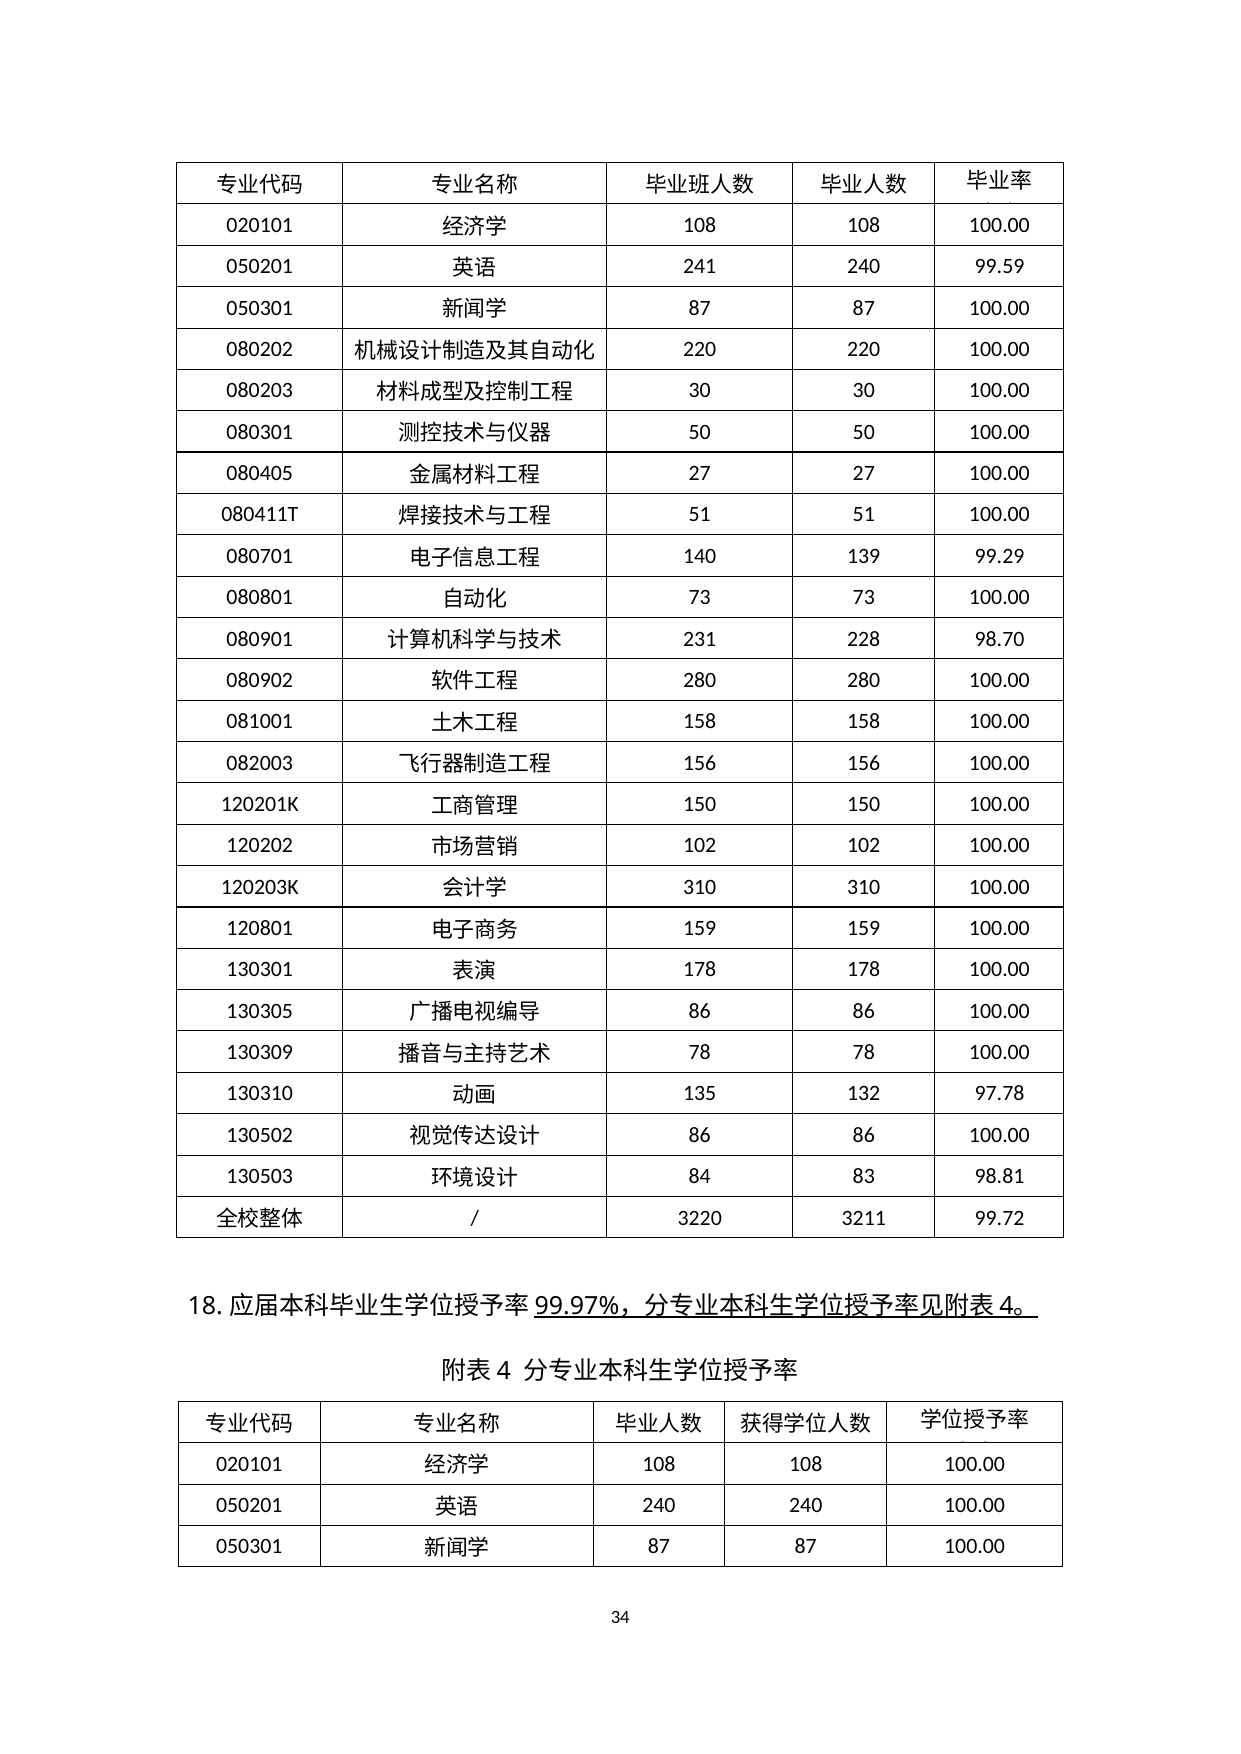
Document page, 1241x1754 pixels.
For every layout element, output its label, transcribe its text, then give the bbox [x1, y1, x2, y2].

table_cell 软件工程 [343, 659, 606, 699]
table_cell 020101 [179, 1443, 320, 1483]
table_cell 081001 [177, 701, 342, 741]
table_cell 228 [793, 618, 934, 658]
table_cell 27 [793, 453, 934, 493]
table_cell / [343, 1197, 606, 1237]
table_cell 130503 [177, 1156, 342, 1196]
table_cell 050201 [179, 1485, 320, 1525]
table_cell 158 [607, 701, 792, 741]
table_cell 87 [725, 1526, 886, 1566]
table_cell 080701 [177, 535, 342, 576]
table_cell 工商管理 [343, 783, 606, 824]
table_cell 英语 [321, 1485, 593, 1525]
table_cell 会计学 [343, 866, 606, 906]
table_cell 156 [607, 742, 792, 782]
table_cell 测控技术与仪器 [343, 411, 606, 451]
table_cell 220 [793, 329, 934, 369]
table_cell 100.00 [935, 908, 1063, 948]
table_cell 98.70 [935, 618, 1063, 658]
table_cell 082003 [177, 742, 342, 782]
table_cell 139 [793, 535, 934, 576]
table_cell 86 [793, 1114, 934, 1154]
table_header 毕业率（%） [935, 163, 1063, 203]
table_cell 100.00 [935, 825, 1063, 865]
table_cell 电子信息工程 [343, 535, 606, 576]
table_header 专业名称 [321, 1402, 593, 1442]
table_cell 310 [607, 866, 792, 906]
table_cell 080901 [177, 618, 342, 658]
table_cell 3220 [607, 1197, 792, 1237]
table_cell 100.00 [935, 659, 1063, 699]
table_cell 100.00 [935, 204, 1063, 245]
table_cell 51 [607, 494, 792, 534]
table_cell 焊接技术与工程 [343, 494, 606, 534]
table_cell 新闻学 [343, 287, 606, 327]
table_cell 电子商务 [343, 908, 606, 948]
table_cell 99.29 [935, 535, 1063, 576]
table_cell 50 [607, 411, 792, 451]
table_cell 080203 [177, 370, 342, 410]
table_cell 新闻学 [321, 1526, 593, 1566]
table_cell 100.00 [935, 783, 1063, 824]
table_cell 120201K [177, 783, 342, 824]
table_cell 100.00 [887, 1526, 1062, 1566]
table_cell 108 [725, 1443, 886, 1483]
table_cell 100.00 [935, 1031, 1063, 1072]
table_cell 280 [607, 659, 792, 699]
table_cell 102 [793, 825, 934, 865]
table_cell 86 [607, 1114, 792, 1154]
table_cell 100.00 [935, 949, 1063, 989]
table_cell 130502 [177, 1114, 342, 1154]
table_cell 视觉传达设计 [343, 1114, 606, 1154]
table_cell 240 [793, 246, 934, 286]
table_cell 100.00 [935, 453, 1063, 493]
table_cell 78 [793, 1031, 934, 1072]
table_cell 130305 [177, 990, 342, 1030]
table_cell 130301 [177, 949, 342, 989]
table_cell 240 [594, 1485, 724, 1525]
table_cell 98.81 [935, 1156, 1063, 1196]
table_cell 99.72 [935, 1197, 1063, 1237]
table_header 专业代码 [179, 1402, 320, 1442]
table_cell 100.00 [935, 701, 1063, 741]
table_cell 金属材料工程 [343, 453, 606, 493]
table_cell 86 [793, 990, 934, 1030]
table_cell 178 [793, 949, 934, 989]
table_cell 120202 [177, 825, 342, 865]
table_header 毕业班人数 [607, 163, 792, 203]
table_cell 140 [607, 535, 792, 576]
table_cell 机械设计制造及其自动化 [343, 329, 606, 369]
table_cell 050301 [177, 287, 342, 327]
table_cell 100.00 [935, 577, 1063, 617]
table_cell 87 [594, 1526, 724, 1566]
table_cell 135 [607, 1073, 792, 1113]
table_cell 3211 [793, 1197, 934, 1237]
table_cell 080405 [177, 453, 342, 493]
table_cell 100.00 [935, 329, 1063, 369]
table_cell 87 [793, 287, 934, 327]
table_cell 表演 [343, 949, 606, 989]
table_cell 73 [793, 577, 934, 617]
table_cell 97.78 [935, 1073, 1063, 1113]
table_cell 080801 [177, 577, 342, 617]
table_cell 108 [594, 1443, 724, 1483]
table_cell 27 [607, 453, 792, 493]
table_cell 310 [793, 866, 934, 906]
table_cell 环境设计 [343, 1156, 606, 1196]
table_cell 159 [793, 908, 934, 948]
table_cell 84 [607, 1156, 792, 1196]
table_header 获得学位人数 [725, 1402, 886, 1442]
table_cell 播音与主持艺术 [343, 1031, 606, 1072]
table_cell 计算机科学与技术 [343, 618, 606, 658]
table_cell 100.00 [935, 990, 1063, 1030]
table_cell 51 [793, 494, 934, 534]
table_header 专业代码 [177, 163, 342, 203]
table_header 毕业人数 [594, 1402, 724, 1442]
table_cell 150 [793, 783, 934, 824]
table_cell 100.00 [935, 287, 1063, 327]
table_cell 100.00 [935, 370, 1063, 410]
table_cell 自动化 [343, 577, 606, 617]
table_cell 130310 [177, 1073, 342, 1113]
text 附表4 分专业本科生学位授予率 [187, 1336, 1053, 1401]
table_cell 241 [607, 246, 792, 286]
table_cell 86 [607, 990, 792, 1030]
table_cell 130309 [177, 1031, 342, 1072]
table_cell 土木工程 [343, 701, 606, 741]
table_cell 080411T [177, 494, 342, 534]
table_cell 050201 [177, 246, 342, 286]
table_cell 156 [793, 742, 934, 782]
table_cell 100.00 [935, 1114, 1063, 1154]
table_cell 50 [793, 411, 934, 451]
table_cell 经济学 [321, 1443, 593, 1483]
table_cell 87 [607, 287, 792, 327]
table_cell 280 [793, 659, 934, 699]
table_cell 120801 [177, 908, 342, 948]
table_header 毕业人数 [793, 163, 934, 203]
table_cell 经济学 [343, 204, 606, 245]
table_cell 050301 [179, 1526, 320, 1566]
table_cell 100.00 [935, 742, 1063, 782]
table_cell 100.00 [935, 411, 1063, 451]
table_cell 132 [793, 1073, 934, 1113]
table_cell 30 [793, 370, 934, 410]
table_header 学位授予率（%） [887, 1402, 1062, 1442]
table_cell 231 [607, 618, 792, 658]
table_cell 080301 [177, 411, 342, 451]
table_cell 080202 [177, 329, 342, 369]
table_cell 102 [607, 825, 792, 865]
table_cell 108 [793, 204, 934, 245]
table_cell 英语 [343, 246, 606, 286]
table_cell 108 [607, 204, 792, 245]
table_cell 159 [607, 908, 792, 948]
table_cell 100.00 [887, 1485, 1062, 1525]
table_cell 158 [793, 701, 934, 741]
table_cell 全校整体 [177, 1197, 342, 1237]
table_cell 120203K [177, 866, 342, 906]
table_cell 100.00 [935, 866, 1063, 906]
table_cell 240 [725, 1485, 886, 1525]
text 18. 应届本科毕业生学位授予率99.97%，分专业本科生学位授予率见附表4。 [187, 1271, 1053, 1336]
table_cell 220 [607, 329, 792, 369]
table_cell 动画 [343, 1073, 606, 1113]
table_cell 99.59 [935, 246, 1063, 286]
table_cell 78 [607, 1031, 792, 1072]
table_cell 178 [607, 949, 792, 989]
table_cell 100.00 [935, 494, 1063, 534]
table_cell 材料成型及控制工程 [343, 370, 606, 410]
table_cell 市场营销 [343, 825, 606, 865]
table_cell 83 [793, 1156, 934, 1196]
table_cell 080902 [177, 659, 342, 699]
table_cell 30 [607, 370, 792, 410]
table_cell 广播电视编导 [343, 990, 606, 1030]
table_cell 100.00 [887, 1443, 1062, 1483]
table_cell 020101 [177, 204, 342, 245]
table_cell 飞行器制造工程 [343, 742, 606, 782]
table_cell 73 [607, 577, 792, 617]
table_cell 150 [607, 783, 792, 824]
table_header 专业名称 [343, 163, 606, 203]
